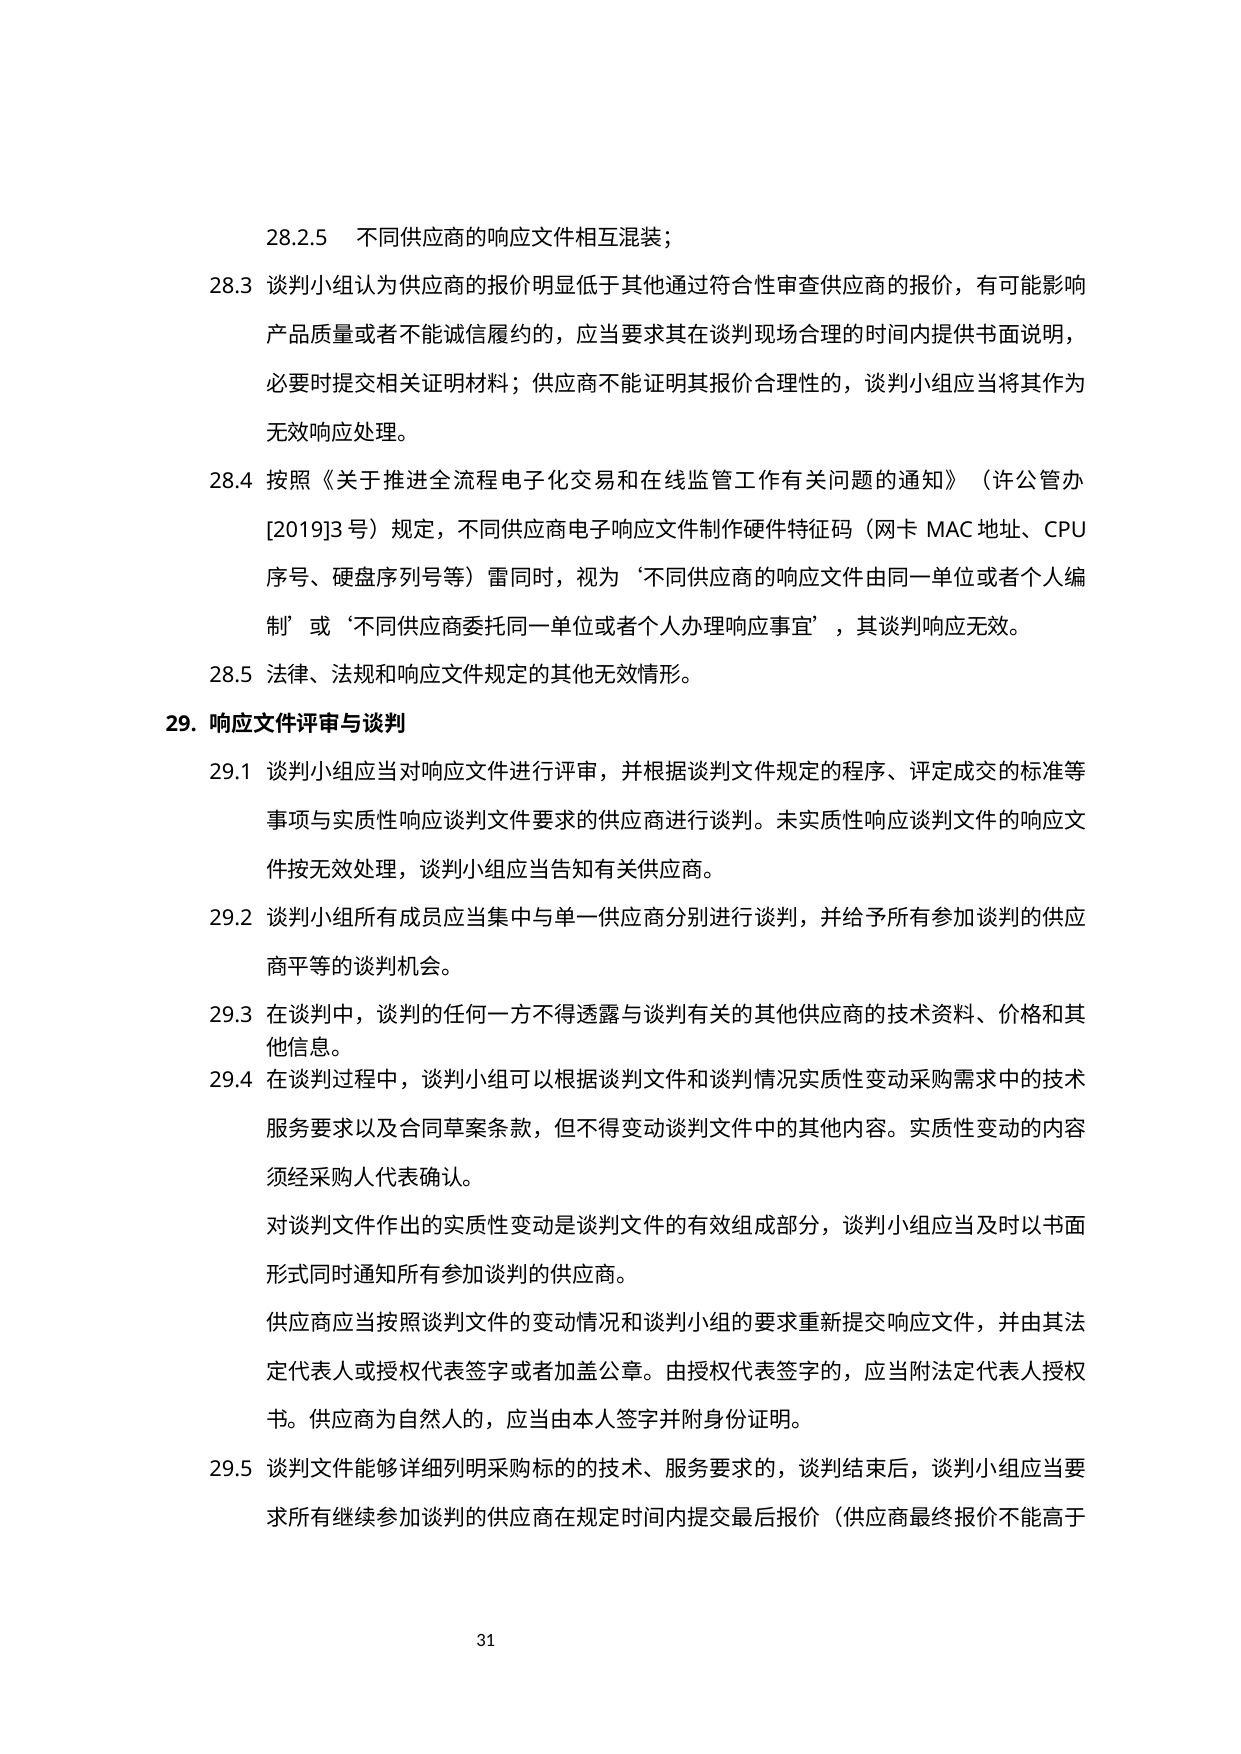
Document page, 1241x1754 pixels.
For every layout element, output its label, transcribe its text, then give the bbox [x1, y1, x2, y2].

list 谈判小组所有成员应当集中与单一供应商分别进行谈判，并给予所有参加谈判的供应商平等的谈判机会。 [209, 899, 1087, 981]
text 对谈判文件作出的实质性变动是谈判文件的有效组成部分，谈判小组应当及时以书面形式同时通知所有参加谈判的供应商。 [266, 1207, 1087, 1289]
list 响应文件评审与谈判 [165, 705, 1087, 738]
list 在谈判过程中，谈判小组可以根据谈判文件和谈判情况实质性变动采购需求中的技术、服务要求以及合同草案条款，但不得变动谈判文件中的其他内容。实质性变动的内容，须经采购人代表确认。 [209, 1062, 1087, 1192]
list 在谈判中，谈判的任何一方不得透露与谈判有关的其他供应商的技术资料、价格和其他信息。 [209, 997, 1087, 1062]
list 按照《关于推进全流程电子化交易和在线监管工作有关问题的通知》（许公管办[2019]3号）规定，不同供应商电子响应文件制作硬件特征码（网卡MAC地址、CPU序号、硬盘序列号等）雷同时，视为‘不同供应商的响应文件由同一单位或者个人编制’或‘不同供应商委托同一单位或者个人办理响应事宜’，其谈判响应无效。 [209, 462, 1087, 641]
list 谈判小组应当对响应文件进行评审，并根据谈判文件规定的程序、评定成交的标准等事项与实质性响应谈判文件要求的供应商进行谈判。未实质性响应谈判文件的响应文件按无效处理，谈判小组应当告知有关供应商。 [209, 754, 1087, 884]
list 法律、法规和响应文件规定的其他无效情形。 [209, 657, 1087, 689]
text 供应商应当按照谈判文件的变动情况和谈判小组的要求重新提交响应文件，并由其法定代表人或授权代表签字或者加盖公章。由授权代表签字的，应当附法定代表人授权书。供应商为自然人的，应当由本人签字并附身份证明。 [266, 1304, 1087, 1434]
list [209, 1450, 1087, 1532]
list 谈判小组认为供应商的报价明显低于其他通过符合性审查供应商的报价，有可能影响产品质量或者不能诚信履约的，应当要求其在谈判现场合理的时间内提供书面说明，必要时提交相关证明材料；供应商不能证明其报价合理性的，谈判小组应当将其作为无效响应处理。 [209, 268, 1087, 447]
list 28.2.5 不同供应商的响应文件相互混装； [266, 219, 1087, 252]
